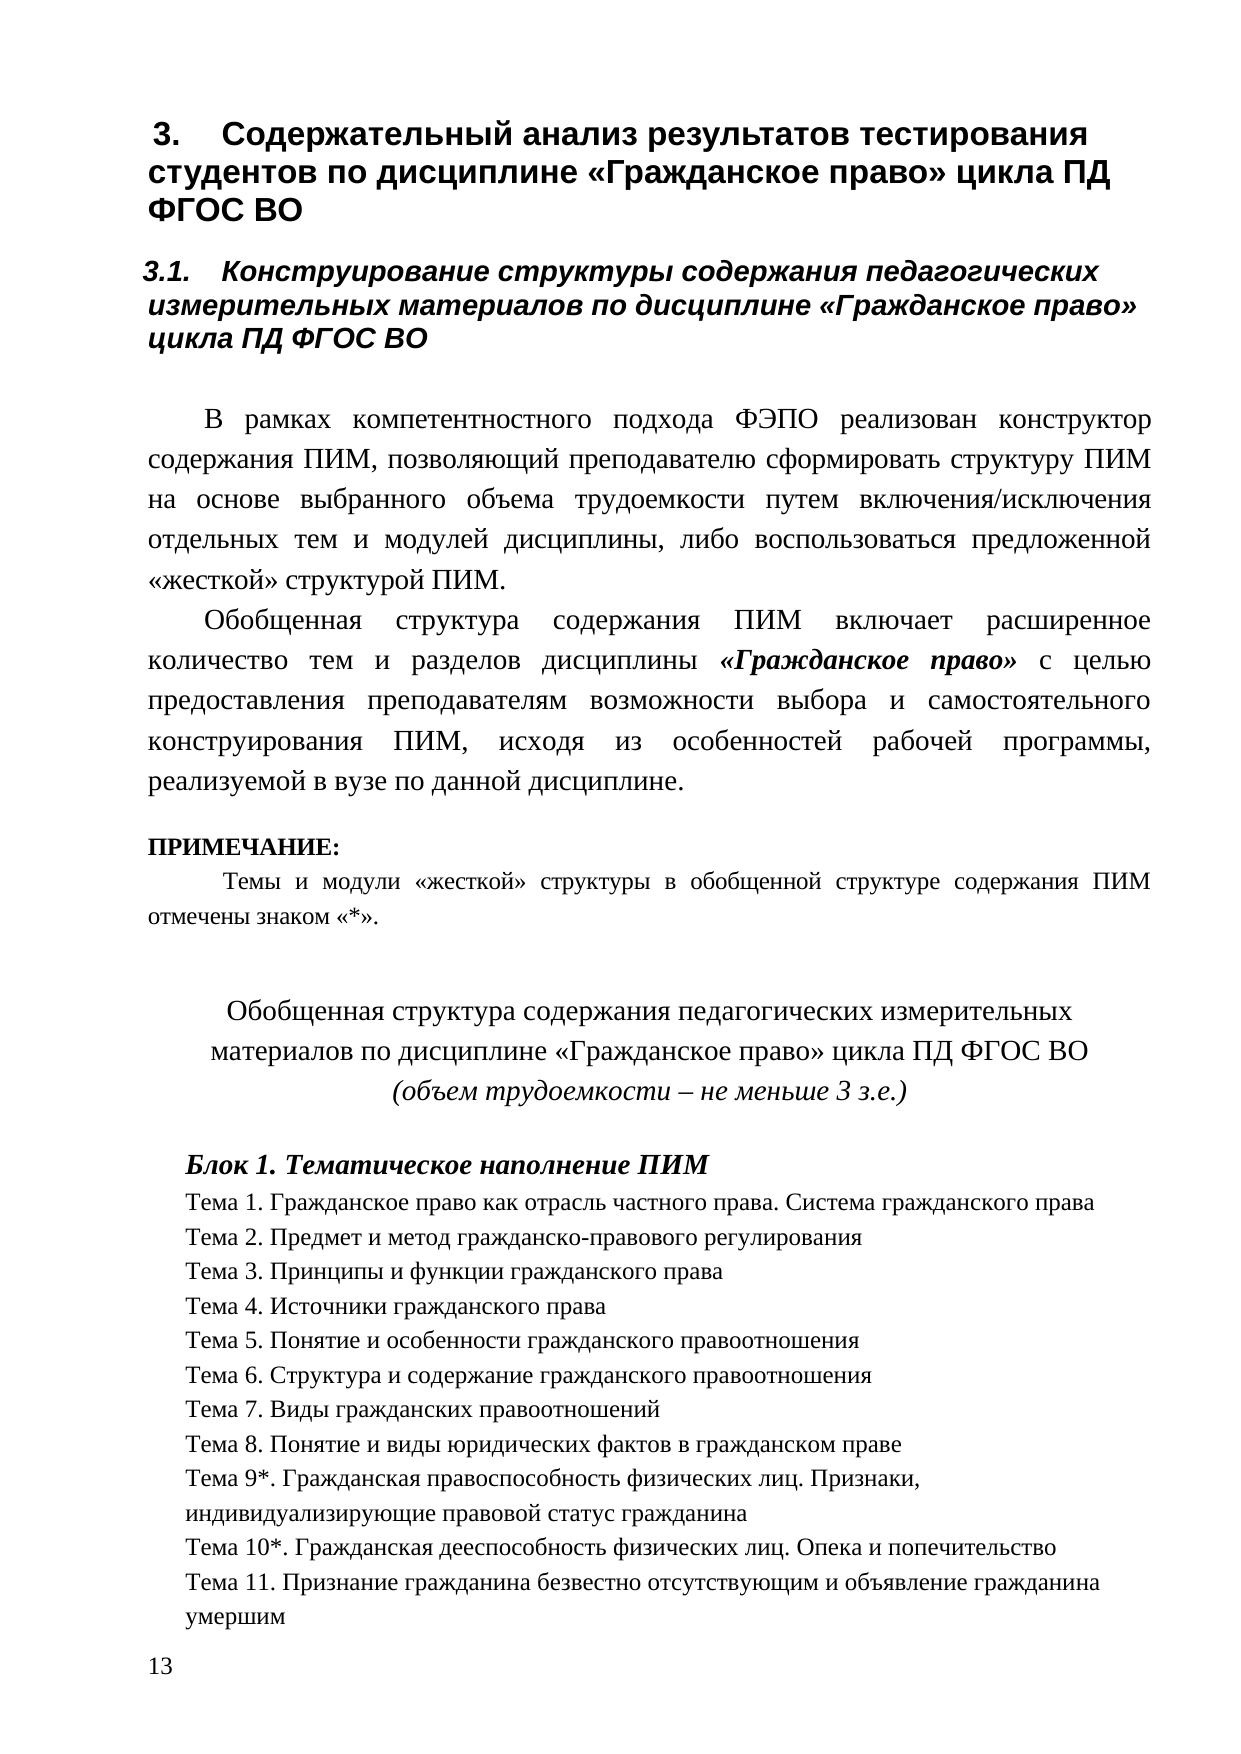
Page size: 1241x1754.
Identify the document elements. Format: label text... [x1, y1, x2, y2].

text Тема 2. Предмет и метод гражданско-правового регулирования [185, 1222, 1152, 1251]
text В рамках компетентностного подхода ФЭПО реализован конструктор содержания ПИМ, позволяющий преподавателю сформировать структуру ПИМ на основе выбранного объема трудоемкости путем включения/исключения отдельных тем и модулей дисциплины, либо воспользоваться предложенной «жесткой» структурой ПИМ. [148, 401, 1152, 595]
text Обобщенная структура содержания педагогических измерительных материалов по дисциплине «Гражданское право» цикла ПД ФГОС ВО (объем трудоемкости – не меньше 3 з.е.) [148, 993, 1152, 1107]
text Тема 6. Структура и содержание гражданского правоотношения [185, 1360, 1152, 1389]
text Блок 1. Тематическое наполнение ПИМ [185, 1147, 1152, 1181]
text Тема 3. Принципы и функции гражданского права [185, 1256, 1152, 1285]
text Тема 4. Источники гражданского права [185, 1291, 1152, 1320]
text Тема 8. Понятие и виды юридических фактов в гражданском праве [185, 1429, 1152, 1458]
text Обобщенная структура содержания ПИМ включает расширенное количество тем и разделов дисциплины «Гражданское право» с целью предоставления преподавателям возможности выбора и самостоятельного конструирования ПИМ, исходя из особенностей рабочей программы, реализуемой в вузе по данной дисциплине. [148, 602, 1152, 796]
text Тема 7. Виды гражданских правоотношений [185, 1394, 1152, 1423]
subtitle Содержательный анализ результатов тестирования студентов по дисциплине «Гражданское право» цикла ПД ФГОС ВО [148, 114, 1152, 229]
text Тема 11. Признание гражданина безвестно отсутствующим и объявление гражданина умершим [185, 1567, 1152, 1630]
text Тема 9*. Гражданская правоспособность физических лиц. Признаки, индивидуализирующие правовой статус гражданина [185, 1463, 1152, 1527]
text Тема 10*. Гражданская дееспособность физических лиц. Опека и попечительство [185, 1532, 1152, 1561]
subtitle Конструирование структуры содержания педагогических измерительных материалов по дисциплине «Гражданское право» цикла ПД ФГОС ВО [148, 254, 1152, 354]
text ПРИМЕЧАНИЕ: [148, 832, 1152, 861]
text Тема 1. Гражданское право как отрасль частного права. Система гражданского права [185, 1187, 1152, 1216]
text Тема 5. Понятие и особенности гражданского правоотношения [185, 1325, 1152, 1354]
text Темы и модули «жесткой» структуры в обобщенной структуре содержания ПИМ отмечены знаком «*». [148, 866, 1152, 930]
